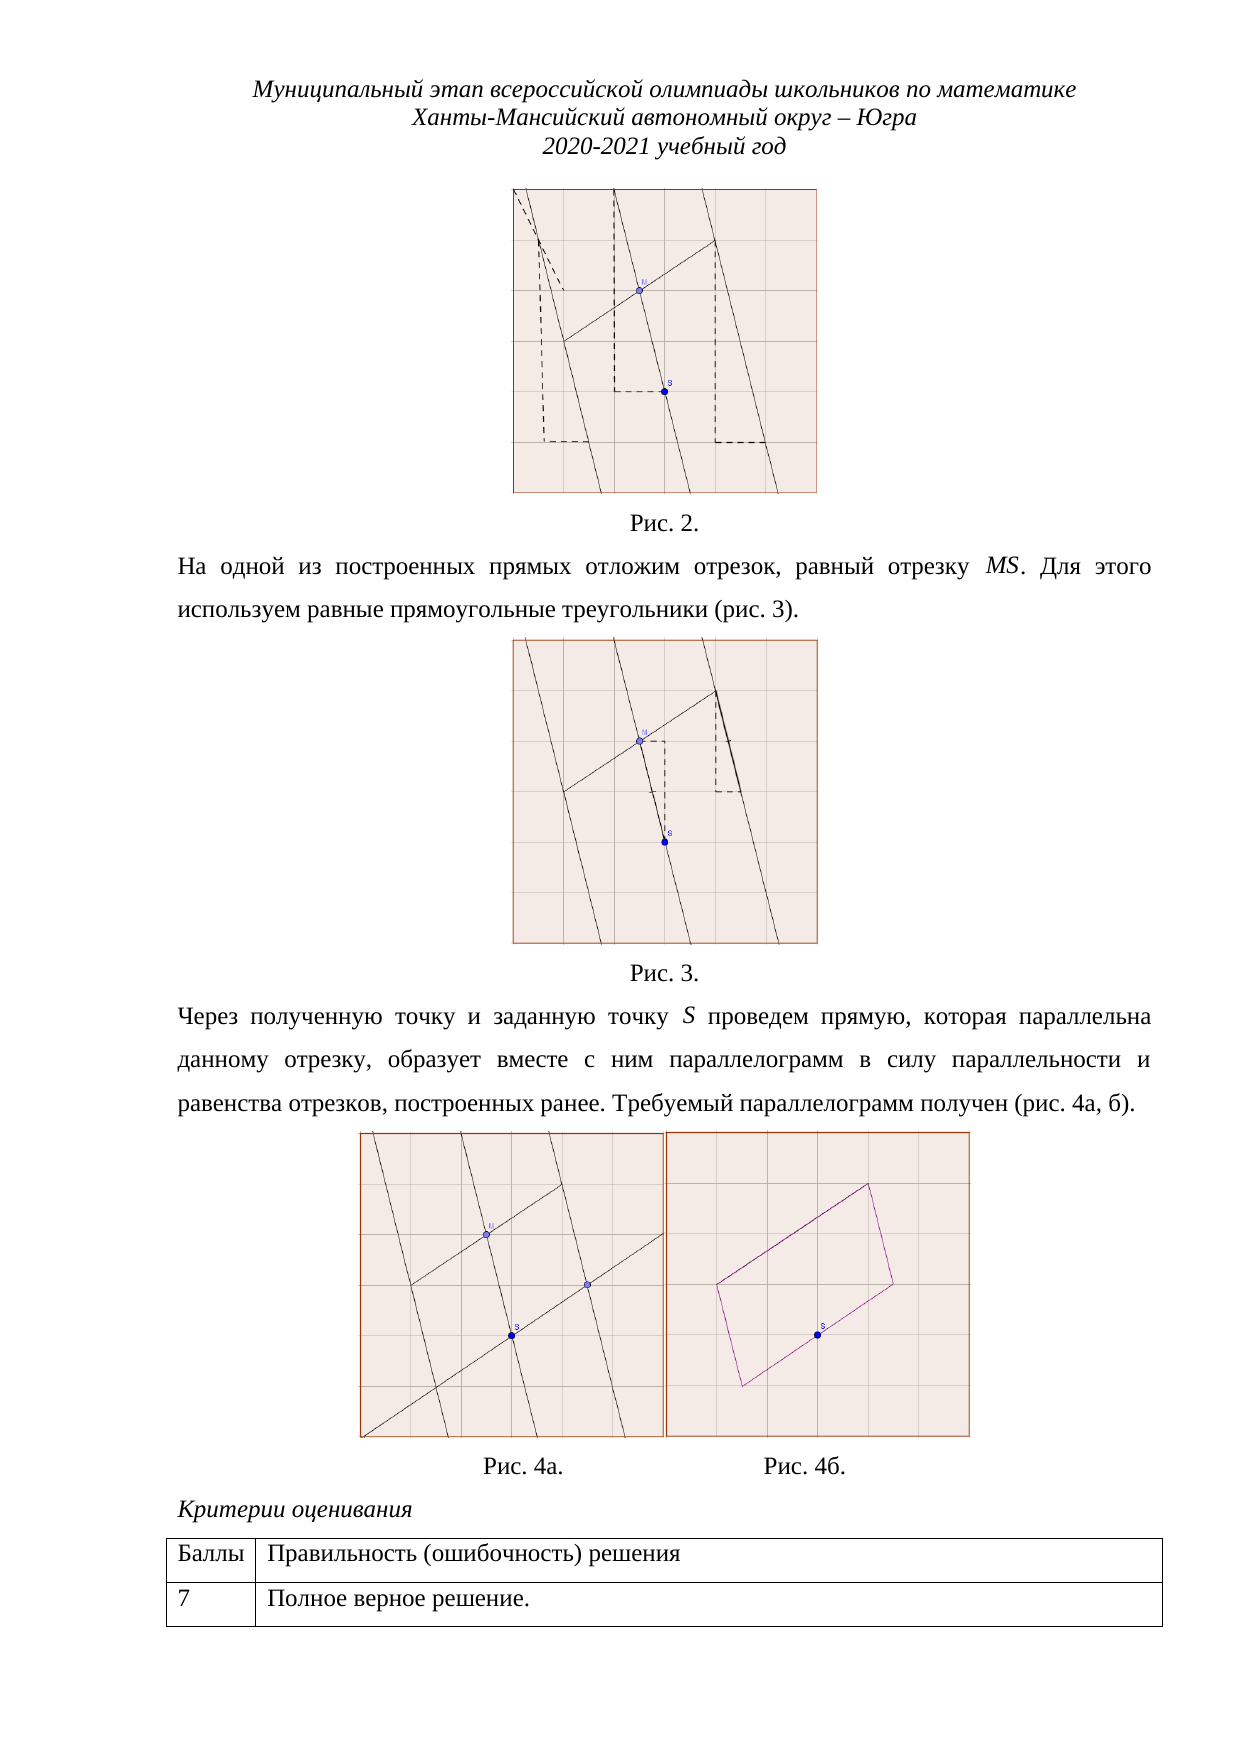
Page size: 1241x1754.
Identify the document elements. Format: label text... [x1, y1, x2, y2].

table_header Баллы [167, 1539, 255, 1582]
picture [511, 637, 818, 945]
table_cell Полное верное решение. [256, 1583, 1162, 1626]
text На одной из построенных прямых отложим отрезок, равный отрезку . Для этого используем равные прямоугольные треугольники (рис. 3). [177, 551, 1152, 623]
picture [511, 188, 818, 494]
text Рис. 4а. Рис. 4б. [177, 1451, 1152, 1480]
table_header Правильность (ошибочность) решения [256, 1539, 1162, 1582]
text Рис. 2. [177, 508, 1152, 537]
table_cell 7 [167, 1583, 255, 1626]
text Критерии оценивания [177, 1494, 1152, 1523]
text Через полученную точку и заданную точку проведем прямую, которая параллельна данному отрезку, образует вместе с ним параллелограмм в силу параллельности и равенства отрезков, построенных ранее. Требуемый параллелограмм получен (рис. 4а, б). [177, 1001, 1152, 1116]
text Рис. 3. [177, 958, 1152, 987]
picture [358, 1130, 971, 1438]
